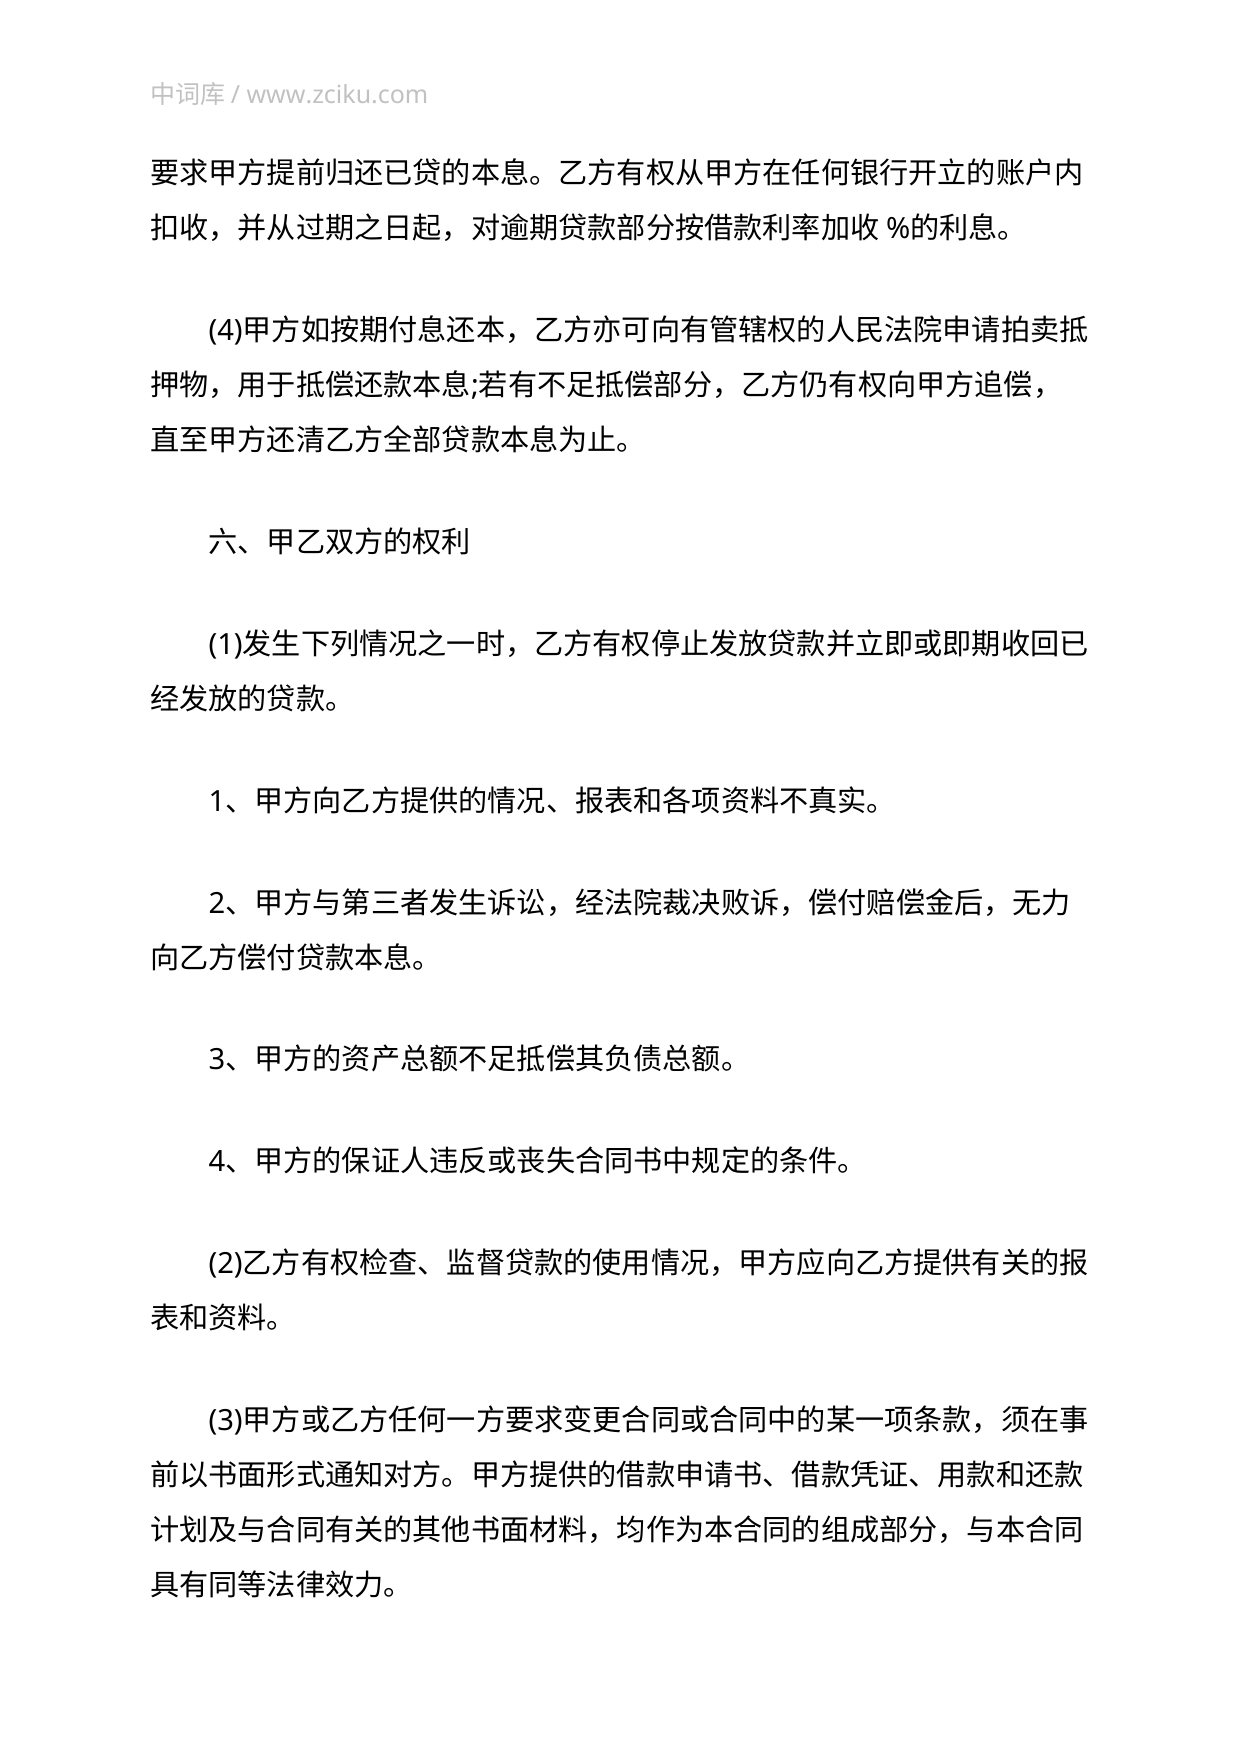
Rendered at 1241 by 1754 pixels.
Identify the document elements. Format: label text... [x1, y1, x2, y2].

text (4)甲方如按期付息还本，乙方亦可向有管辖权的人民法院申请拍卖抵押物，用于抵偿还款本息;若有不足抵偿部分，乙方仍有权向甲方追偿，直至甲方还清乙方全部贷款本息为止。 [150, 307, 1090, 459]
text 3、甲方的资产总额不足抵偿其负债总额。 [150, 1036, 1090, 1078]
text (1)发生下列情况之一时，乙方有权停止发放贷款并立即或即期收回已经发放的贷款。 [150, 620, 1090, 718]
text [150, 150, 1090, 247]
text 六、甲乙双方的权利 [150, 519, 1090, 561]
text 4、甲方的保证人违反或丧失合同书中规定的条件。 [150, 1138, 1090, 1180]
text (2)乙方有权检查、监督贷款的使用情况，甲方应向乙方提供有关的报表和资料。 [150, 1240, 1090, 1337]
text 2、甲方与第三者发生诉讼，经法院裁决败诉，偿付赔偿金后，无力向乙方偿付贷款本息。 [150, 879, 1090, 976]
text (3)甲方或乙方任何一方要求变更合同或合同中的某一项条款，须在事前以书面形式通知对方。甲方提供的借款申请书、借款凭证、用款和还款计划及与合同有关的其他书面材料，均作为本合同的组成部分，与本合同具有同等法律效力。 [150, 1397, 1090, 1604]
text 1、甲方向乙方提供的情况、报表和各项资料不真实。 [150, 777, 1090, 819]
